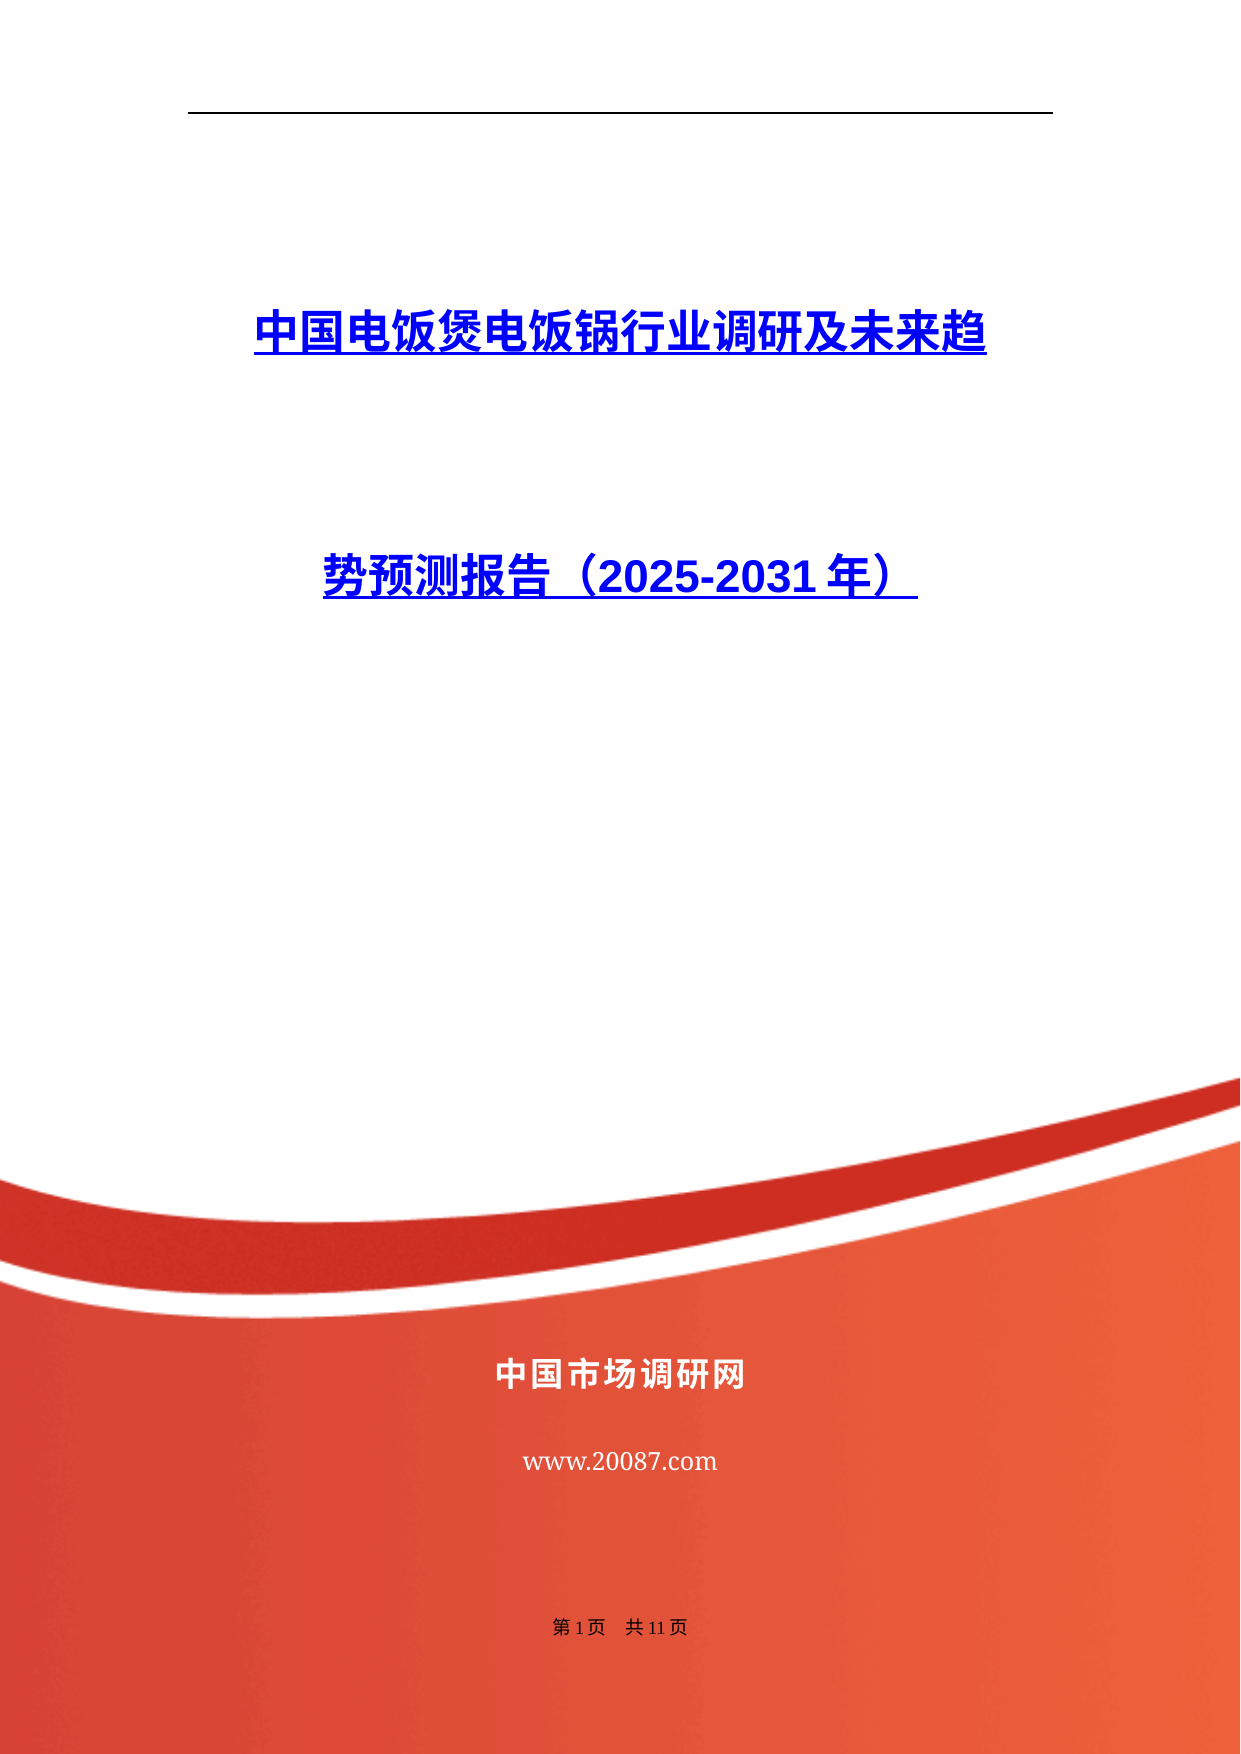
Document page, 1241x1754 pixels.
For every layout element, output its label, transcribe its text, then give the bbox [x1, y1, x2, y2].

text www.20087.com [187, 1428, 1053, 1493]
table_header 中国电饭煲电饭锅行业调研及未来趋势预测报告（2025-2031年） [188, 207, 1053, 773]
subtitle 中国市场调研网 [187, 1339, 1053, 1404]
picture [0, 1006, 1241, 1754]
